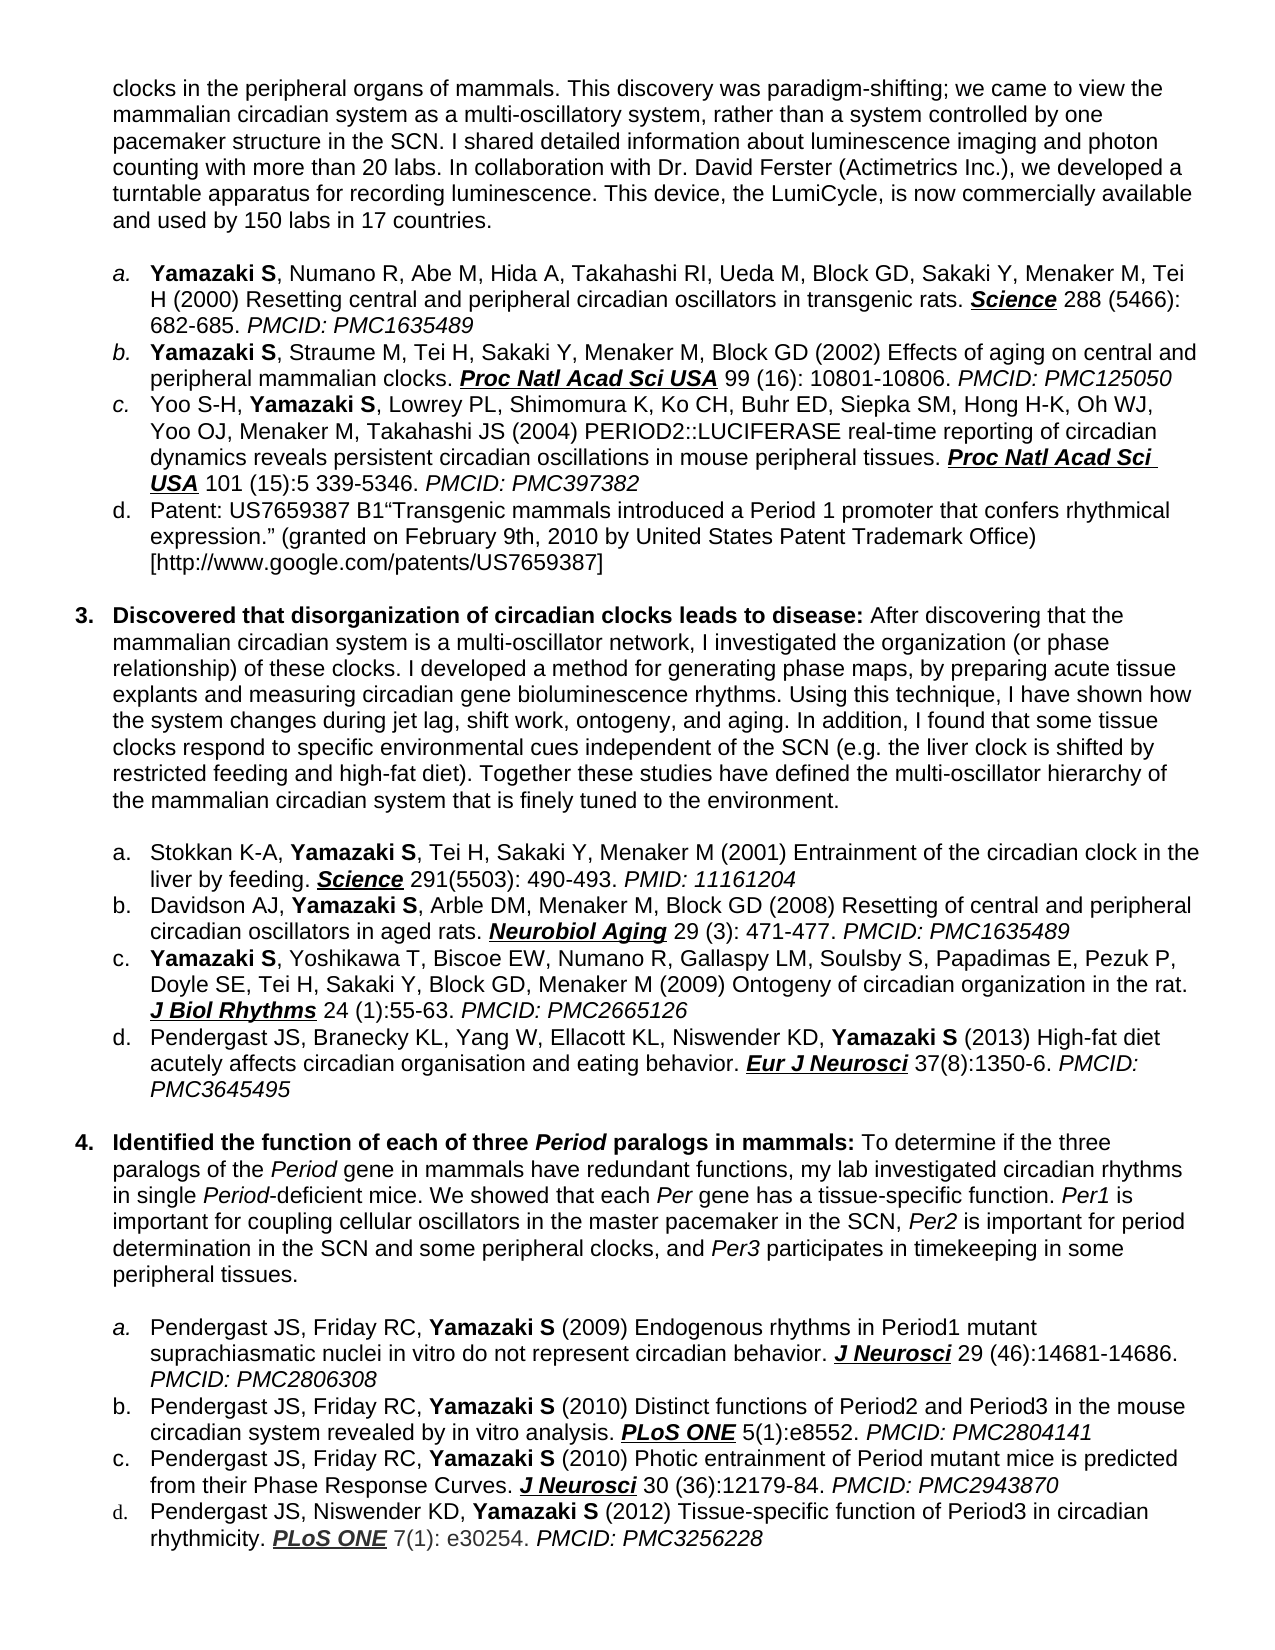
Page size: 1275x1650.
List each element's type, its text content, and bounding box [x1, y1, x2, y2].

list Pendergast JS, Branecky KL, Yang W, Ellacott KL, Niswender KD, Yamazaki S (2013) High-fat diet acutely affects circadian organisation and eating behavior. Eur J Neurosci 37(8):1350-6. PMCID: PMC3645495 [112, 1024, 1200, 1103]
list Yamazaki S, Straume M, Tei H, Sakaki Y, Menaker M, Block GD (2002) Effects of aging on central and peripheral mammalian clocks. Proc Natl Acad Sci USA 99 (16): 10801-10806. PMCID: PMC125050 [112, 338, 1200, 391]
list Pendergast JS, Friday RC, Yamazaki S (2009) Endogenous rhythms in Period1 mutant suprachiasmatic nuclei in vitro do not represent circadian behavior. J Neurosci 29 (46):14681-14686. PMCID: PMC2806308 [112, 1314, 1200, 1393]
list Pendergast JS, Niswender KD, Yamazaki S (2012) Tissue-specific function of Period3 in circadian rhythmicity. PLoS ONE 7(1): e30254. PMCID: PMC3256228 [112, 1498, 1200, 1551]
list Pendergast JS, Friday RC, Yamazaki S (2010) Photic entrainment of Period mutant mice is predicted from their Phase Response Curves. J Neurosci 30 (36):12179-84. PMCID: PMC2943870 [112, 1445, 1200, 1498]
list Patent: US7659387 B1“Transgenic mammals introduced a Period 1 promoter that confers rhythmical expression.” (granted on February 9th, 2010 by United States Patent Trademark Office) [http://www.google.com/patents/US7659387] [112, 497, 1200, 576]
list Yamazaki S, Numano R, Abe M, Hida A, Takahashi RI, Ueda M, Block GD, Sakaki Y, Menaker M, Tei H (2000) Resetting central and peripheral circadian oscillators in transgenic rats. Science 288 (5466): 682-685. PMCID: PMC1635489 [112, 259, 1200, 338]
list Discovered that disorganization of circadian clocks leads to disease: After discovering that the mammalian circadian system is a multi-oscillator network, I investigated the organization (or phase relationship) of these clocks. I developed a method for generating phase maps, by preparing acute tissue explants and measuring circadian gene bioluminescence rhythms. Using this technique, I have shown how the system changes during jet lag, shift work, ontogeny, and aging. In addition, I found that some tissue clocks respond to specific environmental cues independent of the SCN (e.g. the liver clock is shifted by restricted feeding and high-fat diet). Together these studies have defined the multi-oscillator hierarchy of the mammalian circadian system that is finely tuned to the environment. [75, 602, 1200, 813]
list Stokkan K-A, Yamazaki S, Tei H, Sakaki Y, Menaker M (2001) Entrainment of the circadian clock in the liver by feeding. Science 291(5503): 490-493. PMID: 11161204 [112, 839, 1200, 892]
list Yamazaki S, Yoshikawa T, Biscoe EW, Numano R, Gallaspy LM, Soulsby S, Papadimas E, Pezuk P, Doyle SE, Tei H, Sakaki Y, Block GD, Menaker M (2009) Ontogeny of circadian organization in the rat. J Biol Rhythms 24 (1):55-63. PMCID: PMC2665126 [112, 945, 1200, 1024]
list Identified the function of each of three Period paralogs in mammals: To determine if the three paralogs of the Period gene in mammals have redundant functions, my lab investigated circadian rhythms in single Period-deficient mice. We showed that each Per gene has a tissue-specific function. Per1 is important for coupling cellular oscillators in the master pacemaker in the SCN, Per2 is important for period determination in the SCN and some peripheral clocks, and Per3 participates in timekeeping in some peripheral tissues. [75, 1129, 1200, 1287]
list Pendergast JS, Friday RC, Yamazaki S (2010) Distinct functions of Period2 and Period3 in the mouse circadian system revealed by in vitro analysis. PLoS ONE 5(1):e8552. PMCID: PMC2804141 [112, 1393, 1200, 1445]
list Davidson AJ, Yamazaki S, Arble DM, Menaker M, Block GD (2008) Resetting of central and peripheral circadian oscillators in aged rats. Neurobiol Aging 29 (3): 471-477. PMCID: PMC1635489 [112, 892, 1200, 945]
list Yoo S-H, Yamazaki S, Lowrey PL, Shimomura K, Ko CH, Buhr ED, Siepka SM, Hong H-K, Oh WJ, Yoo OJ, Menaker M, Takahashi JS (2004) PERIOD2::LUCIFERASE real-time reporting of circadian dynamics reveals persistent circadian oscillations in mouse peripheral tissues. Proc Natl Acad Sci USA 101 (15):5 339-5346. PMCID: PMC397382 [112, 391, 1200, 497]
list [75, 75, 1200, 233]
